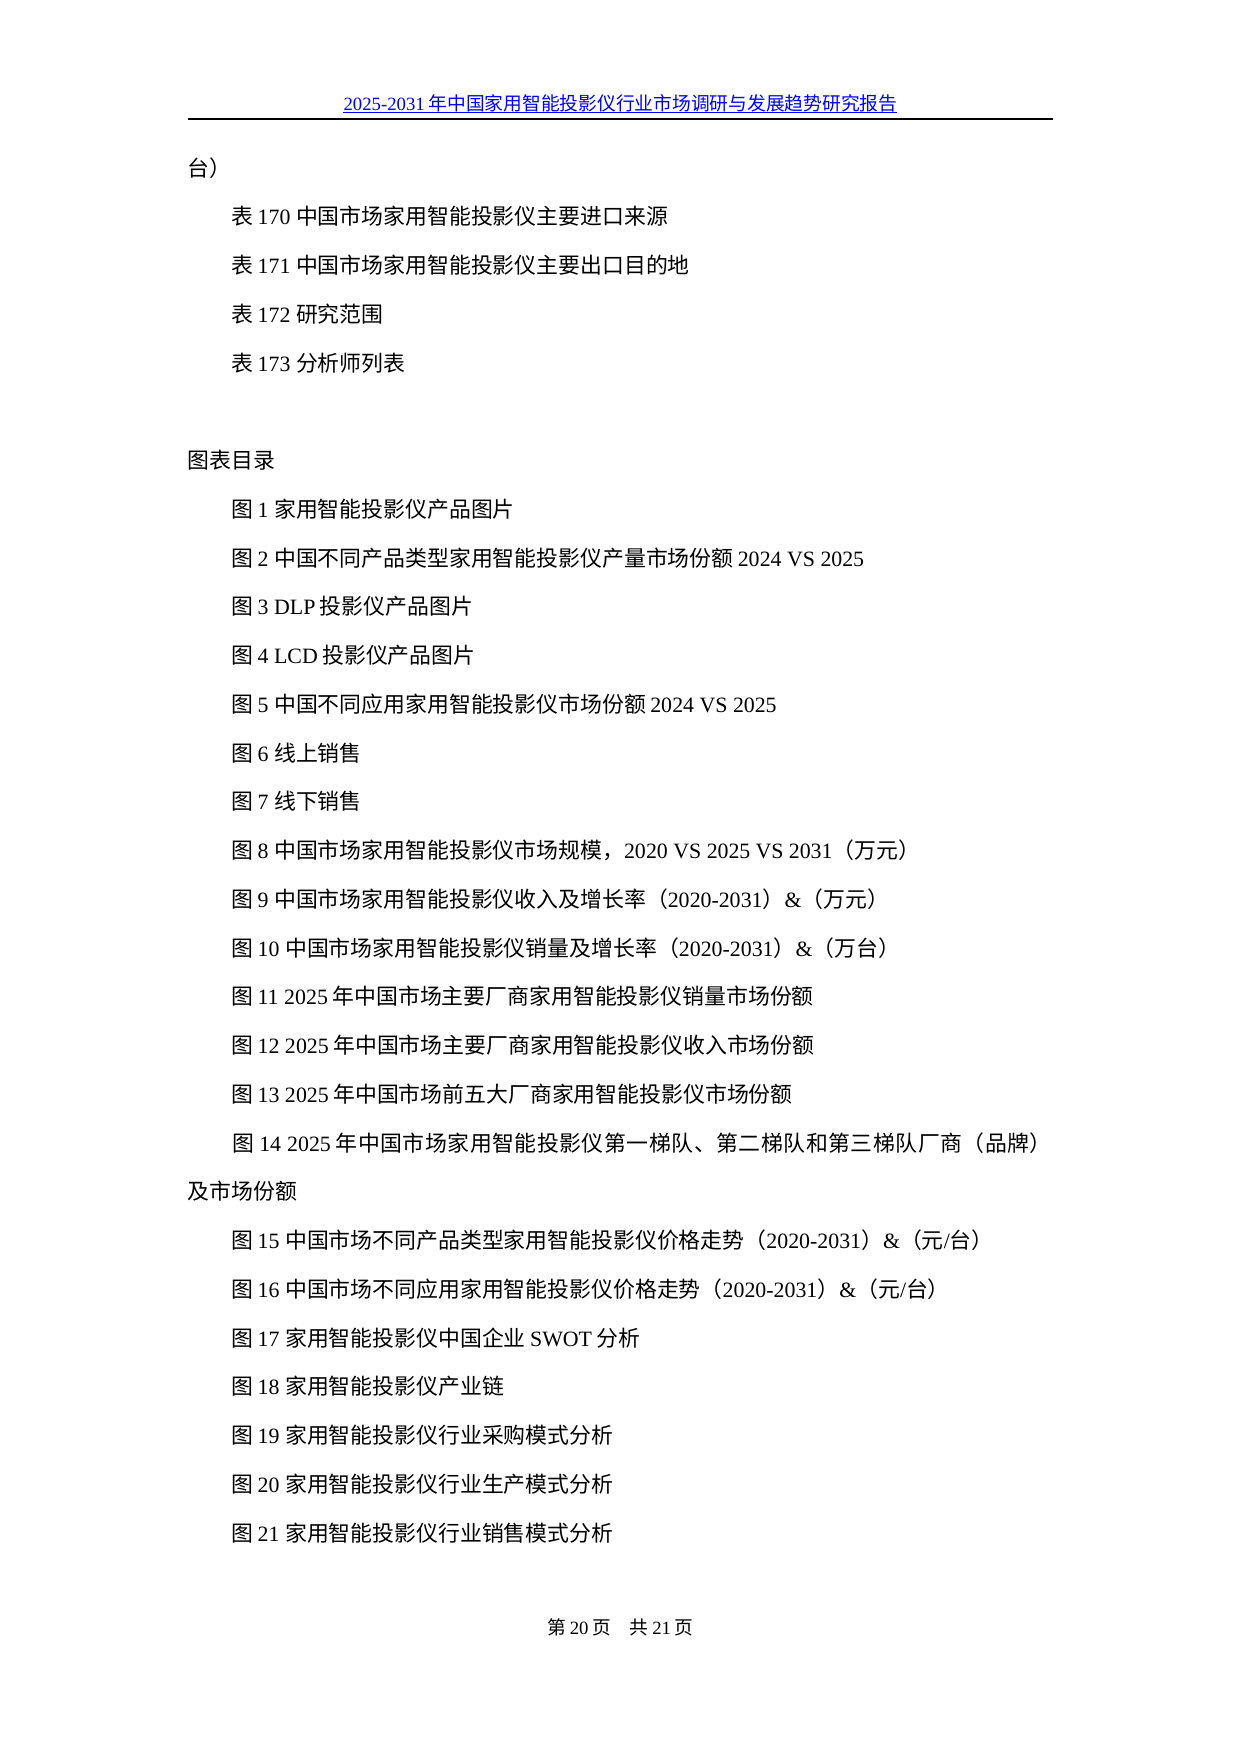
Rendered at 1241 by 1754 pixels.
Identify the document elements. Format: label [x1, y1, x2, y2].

text [187, 150, 1053, 1548]
